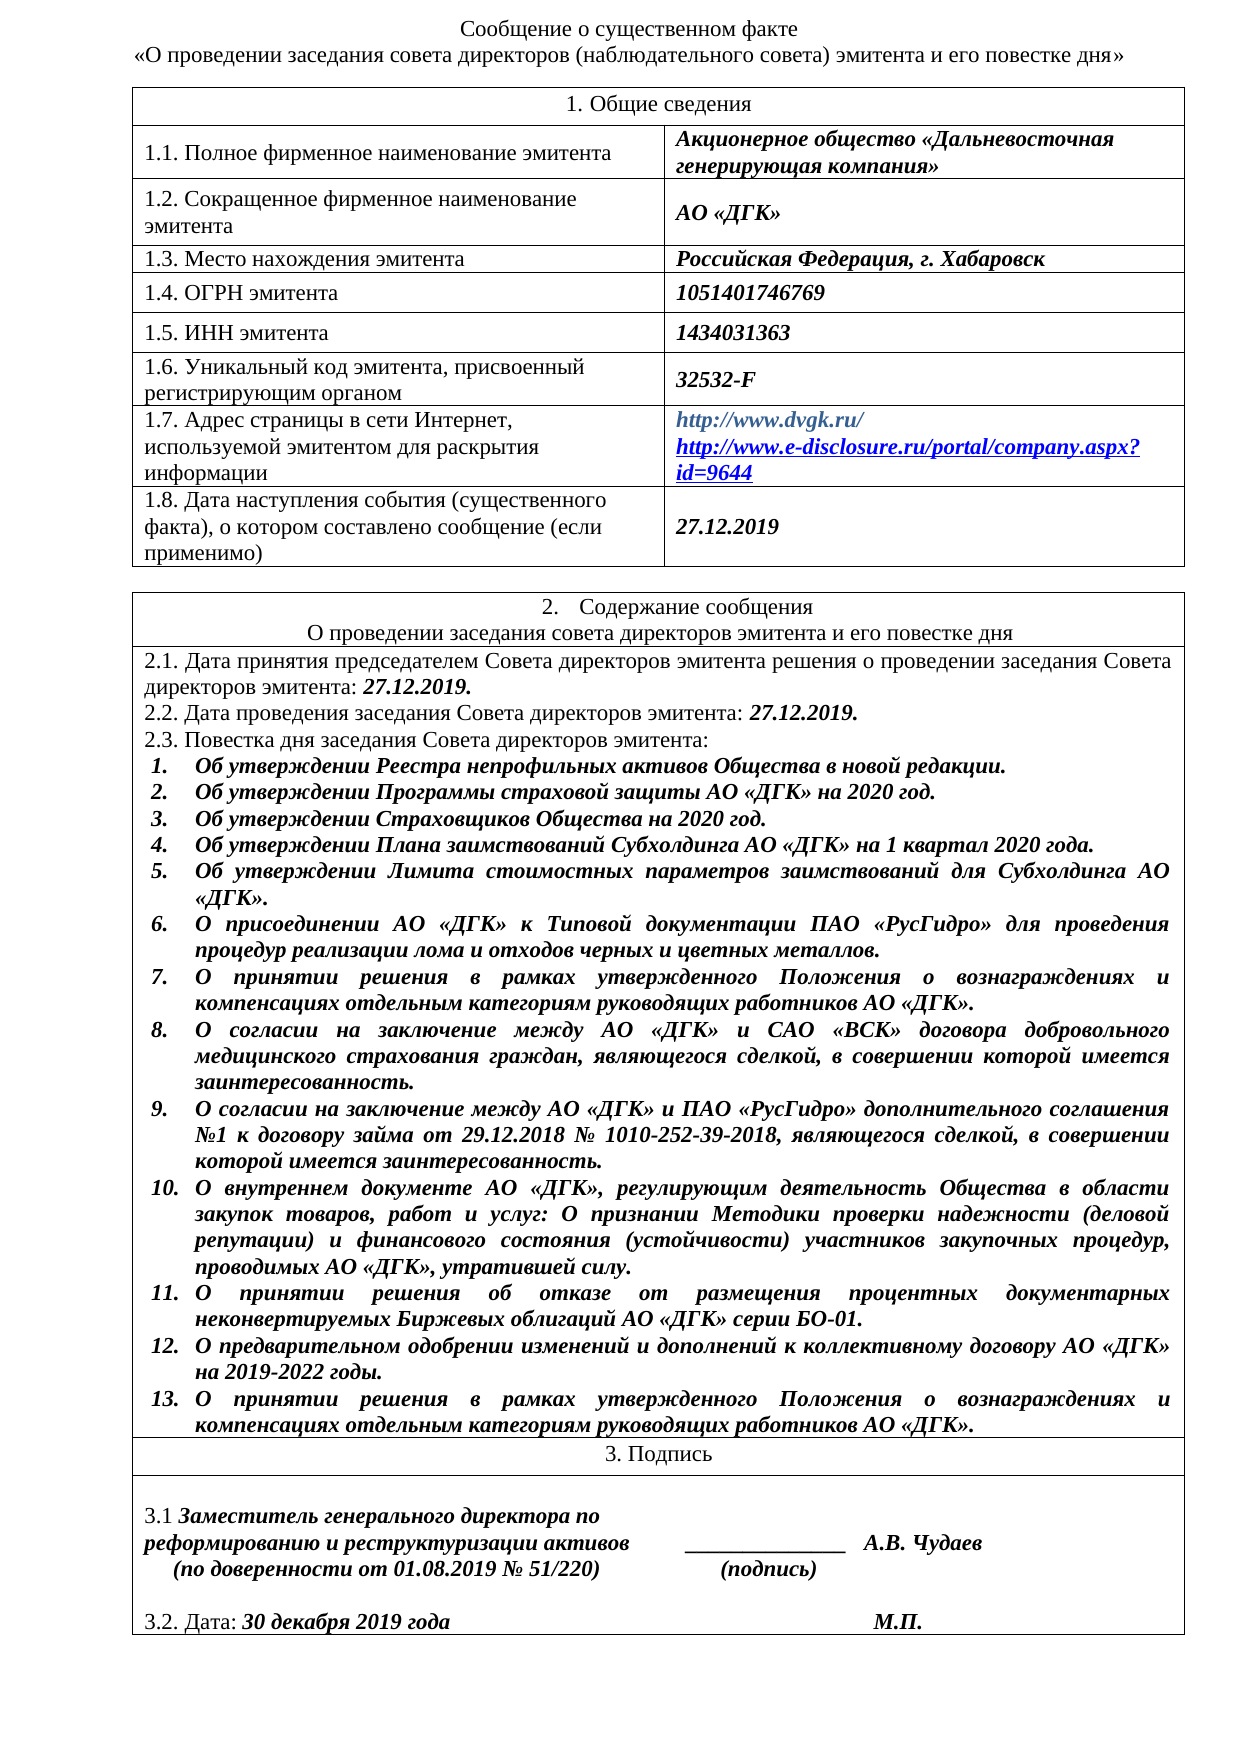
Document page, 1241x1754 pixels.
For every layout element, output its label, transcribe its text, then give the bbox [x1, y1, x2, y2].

table_cell 1.1. Полное фирменное наименование эмитента [133, 126, 664, 178]
table_cell 1.8. Дата наступления события (существенного факта), о котором составлено сообщение (если применимо) [133, 487, 664, 566]
table_cell 1434031363 [665, 313, 1184, 352]
table_cell Российская Федерация, г. Хабаровск [665, 246, 1184, 272]
table_cell 1.5. ИНН эмитента [133, 313, 664, 352]
table_cell 1.6. Уникальный код эмитента, присвоенный регистрирующим органом [133, 353, 664, 405]
table_cell 32532-F [665, 353, 1184, 405]
table_cell 1.7. Адрес страницы в сети Интернет, используемой эмитентом для раскрытия информации [133, 406, 664, 486]
text «О проведении заседания совета директоров (наблюдательного совета) эмитента и его повестке дня» [106, 41, 1152, 67]
table_cell 1.3. Место нахождения эмитента [133, 246, 664, 272]
table_header Общие сведения [133, 88, 1184, 124]
table_cell Акционерное общество «Дальневосточная генерирующая компания» [665, 126, 1184, 178]
table_cell 1.4. ОГРН эмитента [133, 273, 664, 312]
table_cell 27.12.2019 [665, 487, 1184, 566]
table_cell 1051401746769 [665, 273, 1184, 312]
table_header Содержание сообщения О проведении заседания совета директоров эмитента и его повестке дня [133, 593, 1184, 646]
text Сообщение о существенном факте [106, 15, 1152, 41]
table_cell 2.1. Дата принятия председателем Совета директоров эмитента решения о проведении заседания Совета директоров эмитента: 27.12.2019. 2.2. Дата проведения заседания Совета директоров эмитента: 27.12.2019. 2.3. Повестка дня заседания Совета директоров эмитента: Об утверждении Реестра непрофильных активов Общества в новой редакции. Об утверждении Программы страховой защиты АО «ДГК» на 2020 год. Об утверждении Страховщиков Общества на 2020 год. Об утверждении Плана заимствований Субхолдинга АО «ДГК» на 1 квартал 2020 года. Об утверждении Лимита стоимостных параметров заимствований для Субхолдинга АО «ДГК». О присоединении АО «ДГК» к Типовой документации ПАО «РусГидро» для проведения процедур реализации лома и отходов черных и цветных металлов. О принятии решения в рамках утвержденного Положения о вознаграждениях и компенсациях отдельным категориям руководящих работников АО «ДГК». О согласии на заключение между АО «ДГК» и САО «ВСК» договора добровольного медицинского страхования граждан, являющегося сделкой, в совершении которой имеется заинтересованность. О согласии на заключение между АО «ДГК» и ПАО «РусГидро» дополнительного соглашения №1 к договору займа от 29.12.2018 № 1010-252-39-2018, являющегося сделкой, в совершении которой имеется заинтересованность. О внутреннем документе АО «ДГК», регулирующим деятельность Общества в области закупок товаров, работ и услуг: О признании Методики проверки надежности (деловой репутации) и финансового состояния (устойчивости) участников закупочных процедур, проводимых АО «ДГК», утратившей силу. О принятии решения об отказе от размещения процентных документарных неконвертируемых Биржевых облигаций АО «ДГК» серии БО-01. О предварительном одобрении изменений и дополнений к коллективному договору АО «ДГК» на 2019-2022 годы. О принятии решения в рамках утвержденного Положения о вознаграждениях и компенсациях отдельным категориям руководящих работников АО «ДГК». [133, 647, 1184, 1437]
table_cell http://www.dvgk.ru/ http://www.e-disclosure.ru/portal/company.aspx?id=9644 [665, 406, 1184, 486]
table_cell АО «ДГК» [665, 179, 1184, 244]
table_cell 3.1 Заместитель генерального директора по реформированию и реструктуризации активов ______________ А.В. Чудаев (по доверенности от 01.08.2019 № 51/220) (подпись) 3.2. Дата: 30 декабря 2019 года М.П. [133, 1476, 1184, 1634]
table_cell 1.2. Сокращенное фирменное наименование эмитента [133, 179, 664, 244]
table_cell 3. Подпись [133, 1438, 1184, 1475]
